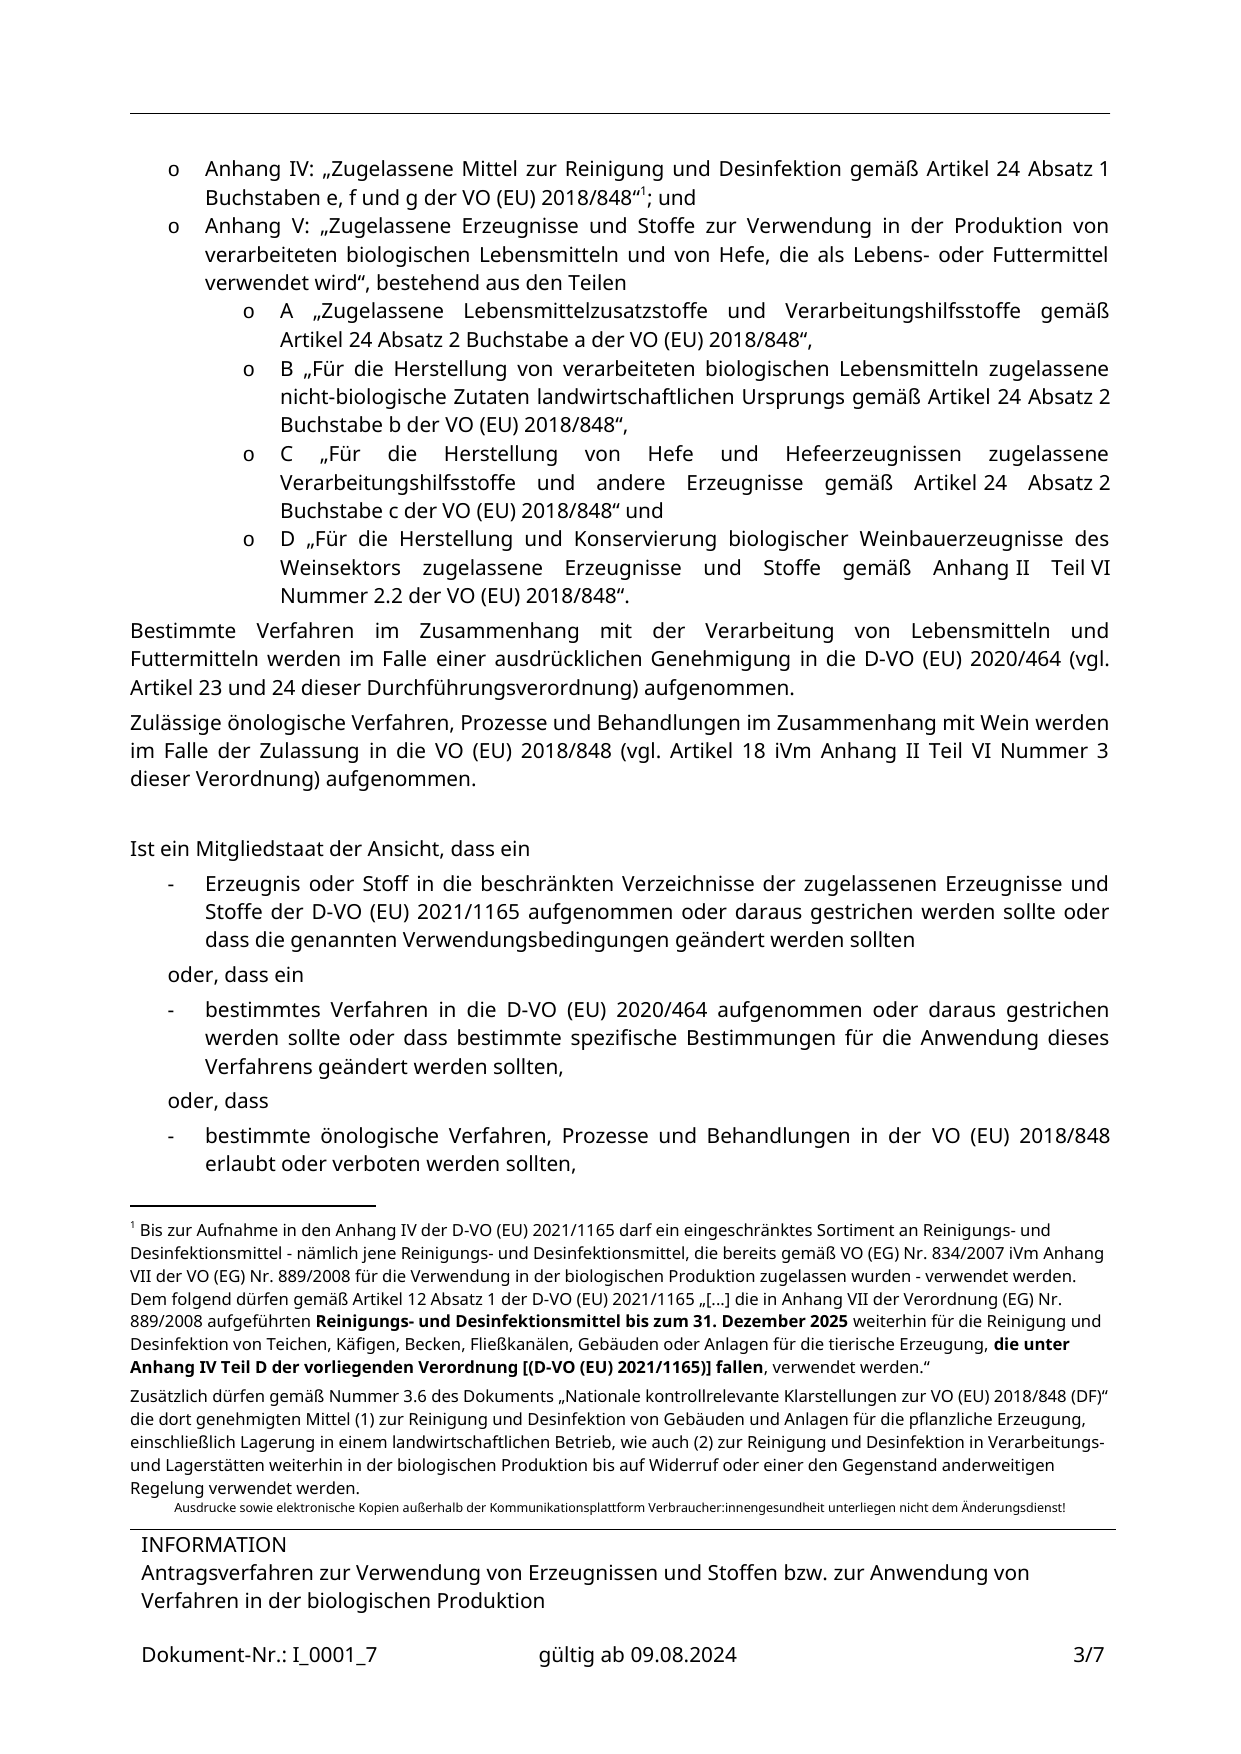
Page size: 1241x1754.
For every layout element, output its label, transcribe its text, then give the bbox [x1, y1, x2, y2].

list bestimmtes Verfahren in die D-VO (EU) 2020/464 aufgenommen oder daraus gestrichen werden sollte oder dass bestimmte spezifische Bestimmungen für die Anwendung dieses Verfahrens geändert werden sollten, [167, 995, 1110, 1080]
list C „Für die Herstellung von Hefe und Hefeerzeugnissen zugelassene Verarbeitungshilfsstoffe und andere Erzeugnisse gemäß Artikel 24 Absatz 2 Buchstabe c der VO (EU) 2018/848“ und [242, 439, 1110, 524]
list bestimmte önologische Verfahren, Prozesse und Behandlungen in der VO (EU) 2018/848 erlaubt oder verboten werden sollten, [167, 1121, 1110, 1178]
text Ist ein Mitgliedstaat der Ansicht, dass ein [130, 834, 1110, 862]
list Anhang V: „Zugelassene Erzeugnisse und Stoffe zur Verwendung in der Produktion von verarbeiteten biologischen Lebensmitteln und von Hefe, die als Lebens- oder Futtermittel verwendet wird“, bestehend aus den Teilen [167, 211, 1110, 297]
list Anhang IV: „Zugelassene Mittel zur Reinigung und Desinfektion gemäß Artikel 24 Absatz 1 Buchstaben e, f und g der VO (EU) 2018/848“; und [167, 154, 1110, 211]
list B „Für die Herstellung von verarbeiteten biologischen Lebensmitteln zugelassene nicht-biologische Zutaten landwirtschaftlichen Ursprungs gemäß Artikel 24 Absatz 2 Buchstabe b der VO (EU) 2018/848“, [242, 354, 1110, 439]
text Bestimmte Verfahren im Zusammenhang mit der Verarbeitung von Lebensmitteln und Futtermitteln werden im Falle einer ausdrücklichen Genehmigung in die D-VO (EU) 2020/464 (vgl. Artikel 23 und 24 dieser Durchführungsverordnung) aufgenommen. [130, 616, 1110, 701]
list D „Für die Herstellung und Konservierung biologischer Weinbauerzeugnisse des Weinsektors zugelassene Erzeugnisse und Stoffe gemäß Anhang II Teil VI Nummer 2.2 der VO (EU) 2018/848“. [242, 524, 1110, 610]
text oder, dass [167, 1086, 1110, 1115]
list Erzeugnis oder Stoff in die beschränkten Verzeichnisse der zugelassenen Erzeugnisse und Stoffe der D-VO (EU) 2021/1165 aufgenommen oder daraus gestrichen werden sollte oder dass die genannten Verwendungsbedingungen geändert werden sollten [167, 869, 1110, 954]
list A „Zugelassene Lebensmittelzusatzstoffe und Verarbeitungshilfsstoffe gemäß Artikel 24 Absatz 2 Buchstabe a der VO (EU) 2018/848“, [242, 297, 1110, 354]
text Zulässige önologische Verfahren, Prozesse und Behandlungen im Zusammenhang mit Wein werden im Falle der Zulassung in die VO (EU) 2018/848 (vgl. Artikel 18 iVm Anhang II Teil VI Nummer 3 dieser Verordnung) aufgenommen. [130, 708, 1110, 793]
text oder, dass ein [167, 960, 1110, 989]
